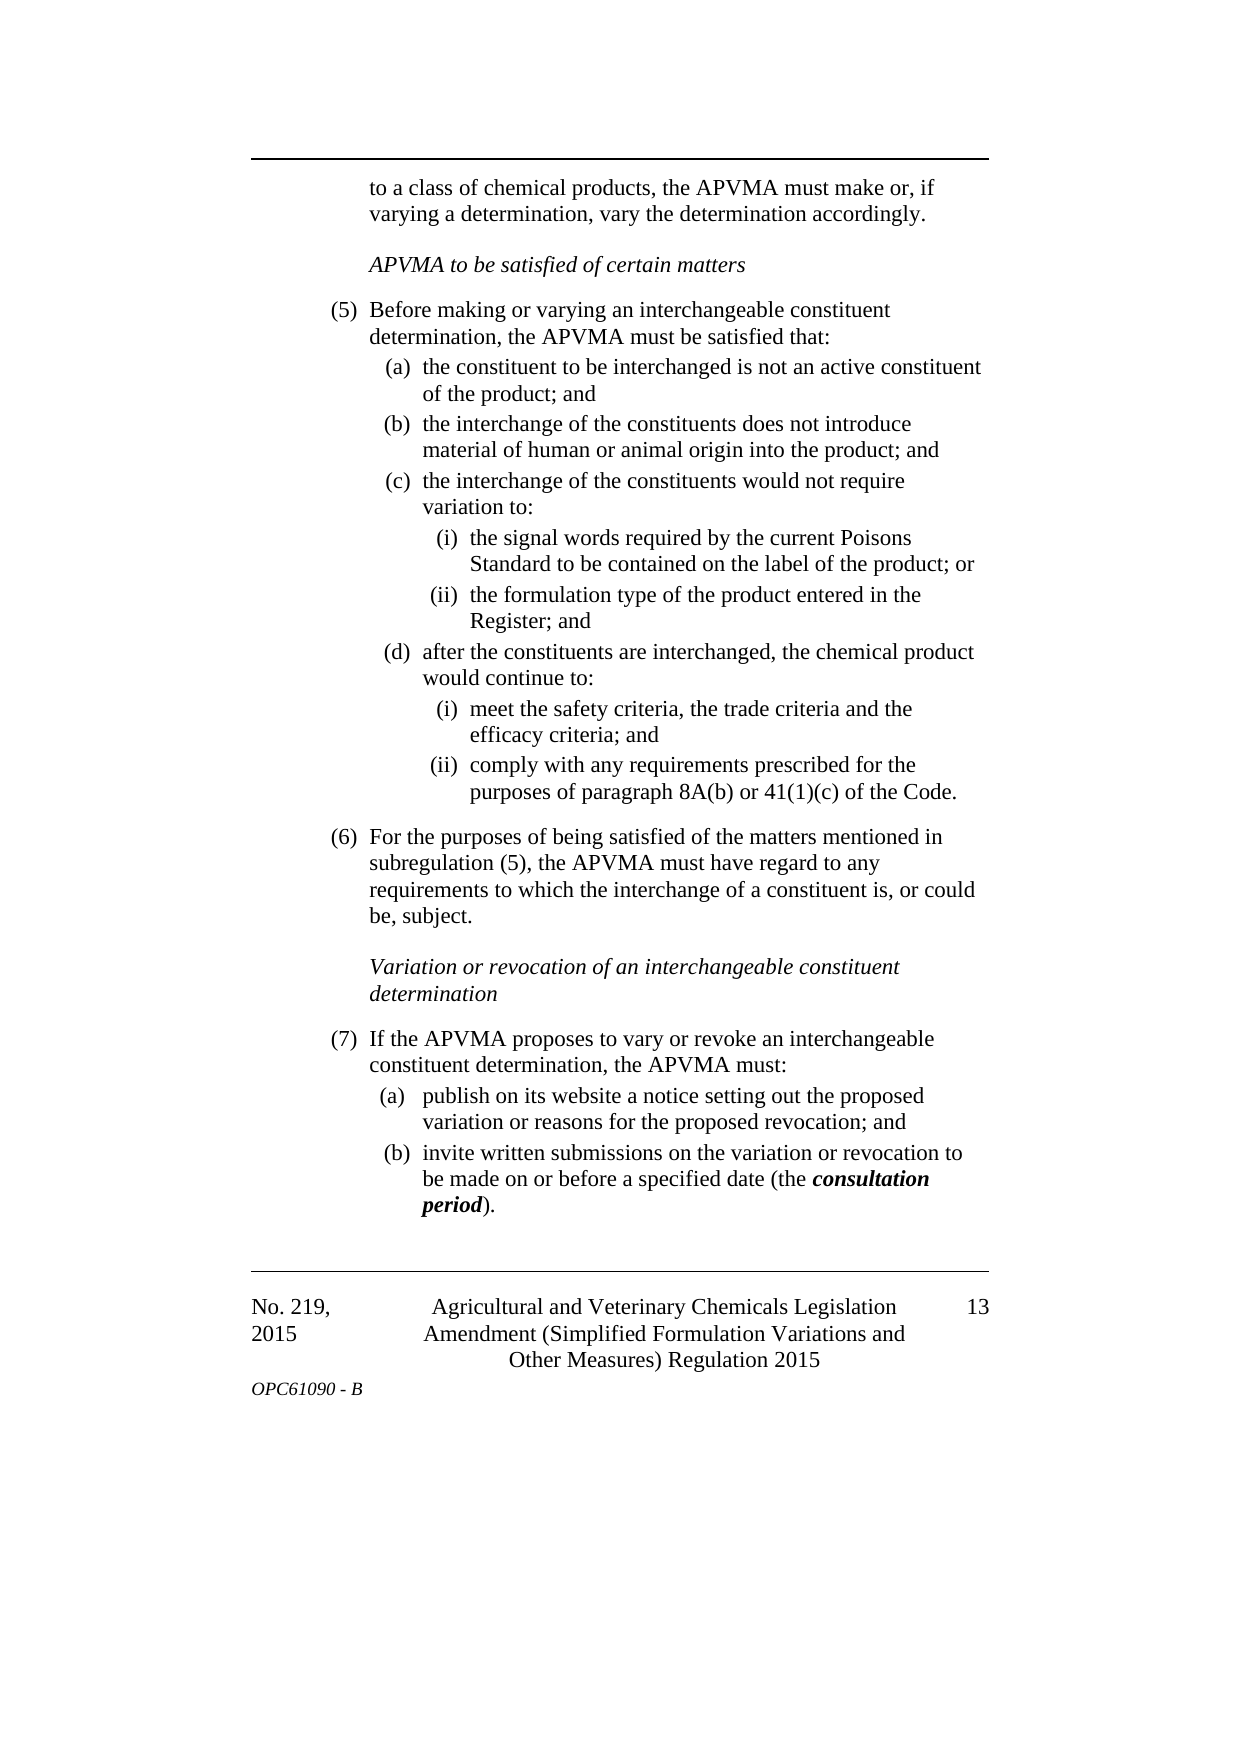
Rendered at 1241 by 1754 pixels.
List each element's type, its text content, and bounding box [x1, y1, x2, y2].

text (5) Before making or varying an interchangeable constituent determination, the APVMA must be satisfied that: [251, 296, 989, 349]
text (a) the constituent to be interchanged is not an active constituent of the product; and [251, 353, 989, 406]
text (b) invite written submissions on the variation or revocation to be made on or before a specified date (the consultation period). [251, 1138, 989, 1218]
text (ii) the formulation type of the product entered in the Register; and [251, 581, 989, 633]
text (i) the signal words required by the current Poisons Standard to be contained on the label of the product; or [251, 524, 989, 577]
text (7) If the APVMA proposes to vary or revoke an interchangeable constituent determination, the APVMA must: [251, 1025, 989, 1077]
text APVMA to be satisfied of certain matters [369, 251, 989, 278]
text (b) the interchange of the constituents does not introduce material of human or animal origin into the product; and [251, 410, 989, 463]
text (a) publish on its website a notice setting out the proposed variation or reasons for the proposed revocation; and [251, 1082, 989, 1134]
text (c) the interchange of the constituents would not require variation to: [251, 467, 989, 520]
text (d) after the constituents are interchanged, the chemical product would continue to: [251, 638, 989, 690]
text (4) If an interchangeable constituent determination can be made in relation to a class of chemical products, or varied so that it applies to a class of chemical products, the APVMA must make or, if varying a determination, vary the determination accordingly. [251, 174, 989, 226]
text Variation or revocation of an interchangeable constituent determination [369, 953, 989, 1006]
text (ii) comply with any requirements prescribed for the purposes of paragraph 8A(b) or 41(1)(c) of the Code. [251, 751, 989, 804]
text (6) For the purposes of being satisfied of the matters mentioned in subregulation (5), the APVMA must have regard to any requirements to which the interchange of a constituent is, or could be, subject. [251, 823, 989, 928]
text (i) meet the safety criteria, the trade criteria and the efficacy criteria; and [251, 694, 989, 747]
